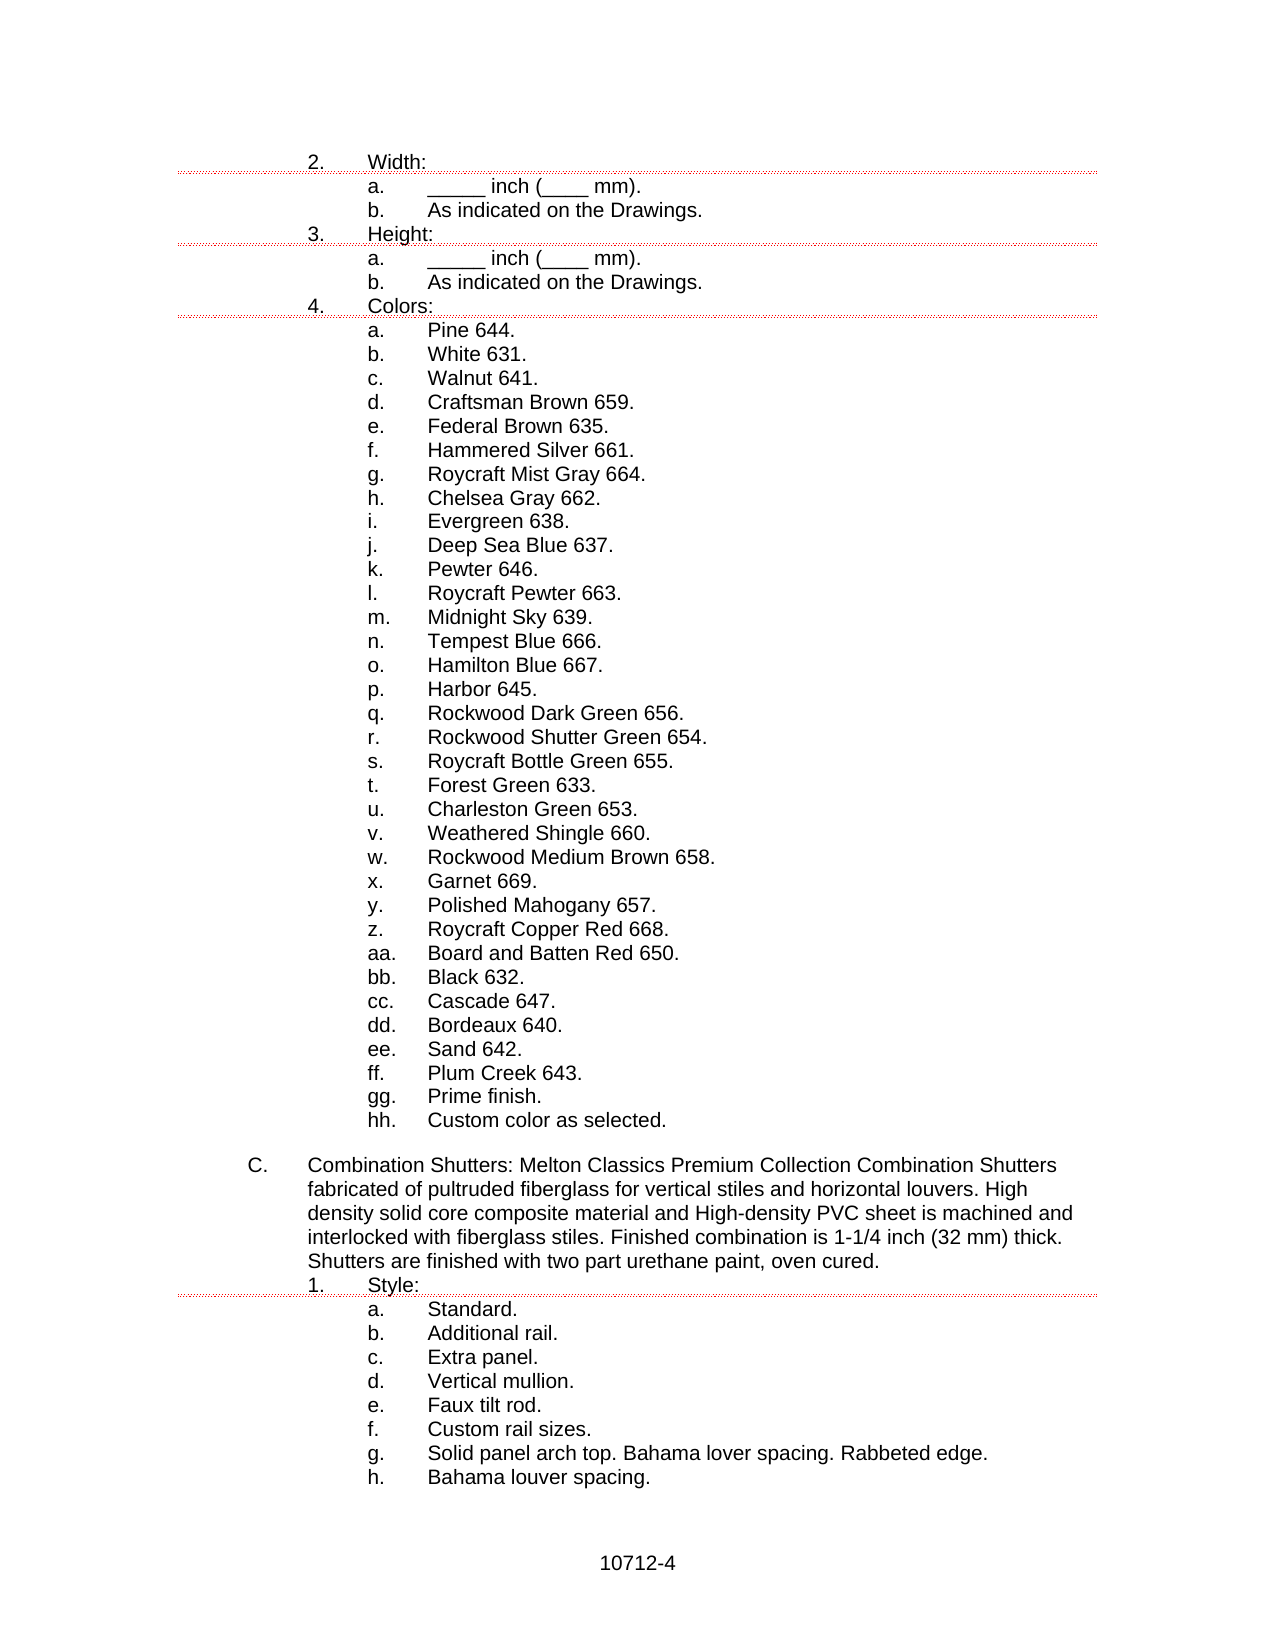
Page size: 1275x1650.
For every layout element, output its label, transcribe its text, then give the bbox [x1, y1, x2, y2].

list Vertical mullion. [367, 1369, 1087, 1393]
list As indicated on the Drawings. [367, 270, 1087, 294]
list Roycraft Copper Red 668. [367, 917, 1087, 941]
list Chelsea Gray 662. [367, 485, 1087, 509]
list Sand 642. [367, 1036, 1087, 1060]
list Custom color as selected. [367, 1108, 1087, 1132]
list Roycraft Mist Gray 664. [367, 461, 1087, 485]
list Colors: [307, 294, 1087, 318]
list Rockwood Medium Brown 658. [367, 845, 1087, 869]
list White 631. [367, 342, 1087, 366]
list Craftsman Brown 659. [367, 389, 1087, 413]
list Faux tilt rod. [367, 1393, 1087, 1417]
list Custom rail sizes. [367, 1417, 1087, 1441]
list Midnight Sky 639. [367, 605, 1087, 629]
list Pine 644. [367, 318, 1087, 342]
list Rockwood Shutter Green 654. [367, 725, 1087, 749]
list Pewter 646. [367, 557, 1087, 581]
list Federal Brown 635. [367, 413, 1087, 437]
list Bordeaux 640. [367, 1012, 1087, 1036]
list Forest Green 633. [367, 773, 1087, 797]
list Extra panel. [367, 1345, 1087, 1369]
list As indicated on the Drawings. [367, 198, 1087, 222]
list Solid panel arch top. Bahama lover spacing. Rabbeted edge. [367, 1441, 1087, 1464]
list Combination Shutters: Melton Classics Premium Collection Combination Shutters fabricated of pultruded fiberglass for vertical stiles and horizontal louvers. High density solid core composite material and High-density PVC sheet is machined and interlocked with fiberglass stiles. Finished combination is 1-1/4 inch (32 mm) thick. Shutters are finished with two part urethane paint, oven cured. [247, 1153, 1087, 1273]
list _____ inch (____ mm). [367, 246, 1087, 270]
list Tempest Blue 666. [367, 629, 1087, 653]
list Hammered Silver 661. [367, 437, 1087, 461]
list Deep Sea Blue 637. [367, 533, 1087, 557]
list Standard. [367, 1297, 1087, 1321]
list Board and Batten Red 650. [367, 941, 1087, 964]
list Prime finish. [367, 1084, 1087, 1108]
list Style: [307, 1273, 1087, 1297]
list Height: [307, 222, 1087, 246]
list _____ inch (____ mm). [367, 174, 1087, 198]
list Cascade 647. [367, 988, 1087, 1012]
list Evergreen 638. [367, 509, 1087, 533]
list Walnut 641. [367, 366, 1087, 389]
list Plum Creek 643. [367, 1060, 1087, 1084]
list Garnet 669. [367, 869, 1087, 893]
list Weathered Shingle 660. [367, 821, 1087, 845]
list Roycraft Bottle Green 655. [367, 749, 1087, 773]
list Width: [307, 150, 1087, 174]
list Rockwood Dark Green 656. [367, 701, 1087, 725]
list Roycraft Pewter 663. [367, 581, 1087, 605]
list Harbor 645. [367, 677, 1087, 701]
list Polished Mahogany 657. [367, 893, 1087, 917]
list Bahama louver spacing. [367, 1464, 1087, 1488]
list Black 632. [367, 964, 1087, 988]
list Additional rail. [367, 1321, 1087, 1345]
list Charleston Green 653. [367, 797, 1087, 821]
list Hamilton Blue 667. [367, 653, 1087, 677]
